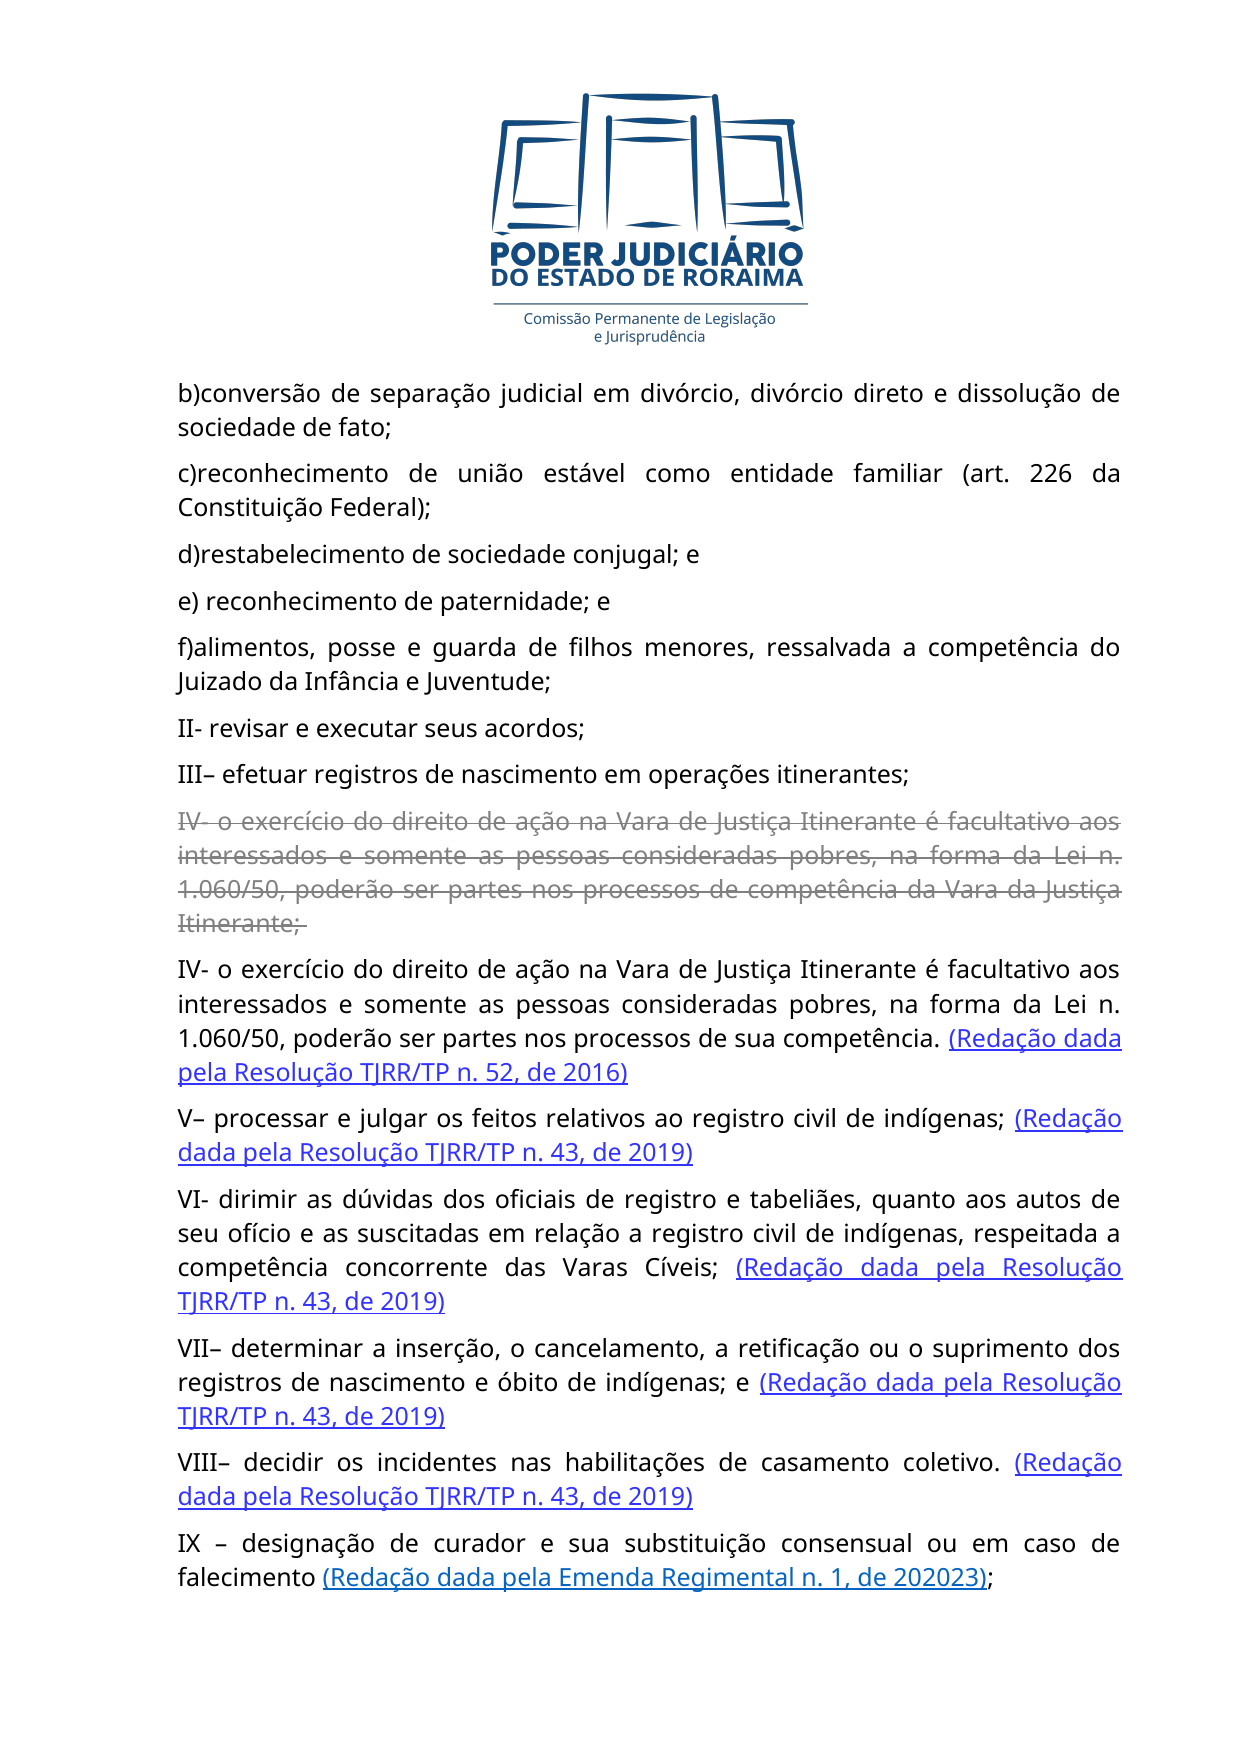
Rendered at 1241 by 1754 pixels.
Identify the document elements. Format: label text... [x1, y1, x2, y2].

text IX – designação de curador e sua substituição consensual ou em caso de falecimento (Redação dada pela Emenda Regimental n. 1, de 202023); [177, 1526, 1122, 1594]
text IV- o exercício do direito de ação na Vara de Justiça Itinerante é facultativo aos interessados e somente as pessoas consideradas pobres, na forma da Lei n. 1.060/50, poderão ser partes nos processos de competência da Vara da Justiça Itinerante; [177, 858, 1122, 891]
text b)conversão de separação judicial em divórcio, divórcio direto e dissolução de sociedade de fato; [177, 375, 1122, 443]
picture [456, 73, 844, 348]
text II- revisar e executar seus acordos; [177, 710, 1122, 744]
text VII– determinar a inserção, o cancelamento, a retificação ou o suprimento dos registros de nascimento e óbito de indígenas; e (Redação dada pela Resolução TJRR/TP n. 43, de 2019) [177, 1330, 1122, 1432]
text f)alimentos, posse e guarda de filhos menores, ressalvada a competência do Juizado da Infância e Juventude; [177, 630, 1122, 698]
text e) reconhecimento de paternidade; e [177, 583, 1122, 617]
text III– efetuar registros de nascimento em operações itinerantes; [177, 757, 1122, 791]
text IV- o exercício do direito de ação na Vara de Justiça Itinerante é facultativo aos interessados e somente as pessoas consideradas pobres, na forma da Lei n. 1.060/50, poderão ser partes nos processos de competência da Vara da Justiça Itinerante; [177, 892, 1122, 940]
text V– processar e julgar os feitos relativos ao registro civil de indígenas; (Redação dada pela Resolução TJRR/TP n. 43, de 2019) [177, 1101, 1122, 1169]
text VIII– decidir os incidentes nas habilitações de casamento coletivo. (Redação dada pela Resolução TJRR/TP n. 43, de 2019) [177, 1445, 1122, 1513]
text c)reconhecimento de união estável como entidade familiar (art. 226 da Constituição Federal); [177, 456, 1122, 524]
text d)restabelecimento de sociedade conjugal; e [177, 537, 1122, 571]
text IV- o exercício do direito de ação na Vara de Justiça Itinerante é facultativo aos interessados e somente as pessoas consideradas pobres, na forma da Lei n. 1.060/50, poderão ser partes nos processos de sua competência. (Redação dada pela Resolução TJRR/TP n. 52, de 2016) [177, 952, 1122, 1088]
text IV- o exercício do direito de ação na Vara de Justiça Itinerante é facultativo aos interessados e somente as pessoas consideradas pobres, na forma da Lei n. 1.060/50, poderão ser partes nos processos de competência da Vara da Justiça Itinerante; [177, 803, 1122, 857]
text VI- dirimir as dúvidas dos oficiais de registro e tabeliães, quanto aos autos de seu ofício e as suscitadas em relação a registro civil de indígenas, respeitada a competência concorrente das Varas Cíveis; (Redação dada pela Resolução TJRR/TP n. 43, de 2019) [177, 1182, 1122, 1318]
